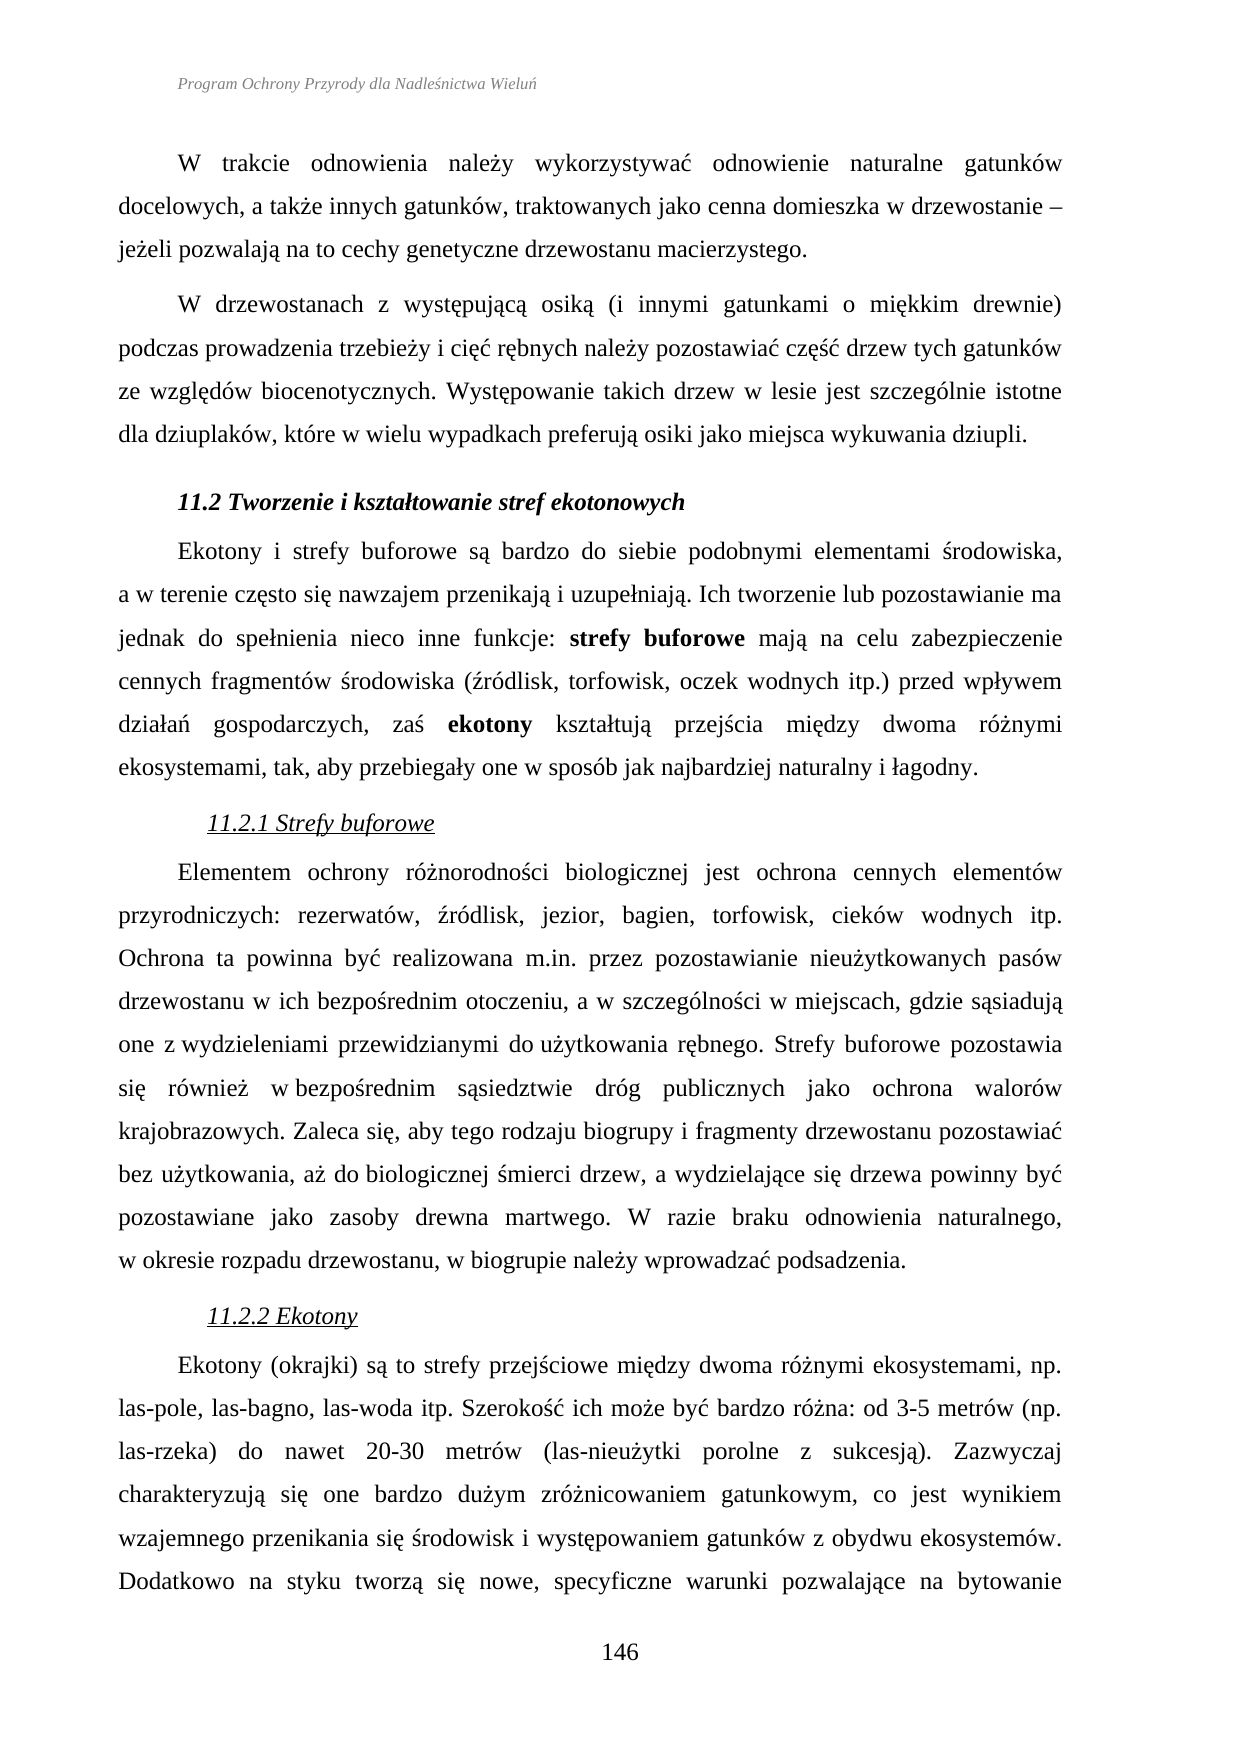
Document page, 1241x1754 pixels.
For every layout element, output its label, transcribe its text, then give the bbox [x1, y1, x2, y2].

text W drzewostanach z występującą osiką (i innymi gatunkami o miękkim drewnie) podczas prowadzenia trzebieży i cięć rębnych należy pozostawiać część drzew tych gatunków ze względów biocenotycznych. Występowanie takich drzew w lesie jest szczególnie istotne dla dziuplaków, które w wielu wypadkach preferują osiki jako miejsca wykuwania dziupli. [118, 289, 1063, 448]
subtitle 11.2 Tworzenie i kształtowanie stref ekotonowych [177, 487, 1063, 516]
text Ekotony i strefy buforowe są bardzo do siebie podobnymi elementami środowiska, a w terenie często się nawzajem przenikają i uzupełniają. Ich tworzenie lub pozostawianie ma jednak do spełnienia nieco inne funkcje: strefy buforowe mają na celu zabezpieczenie cennych fragmentów środowiska (źródlisk, torfowisk, oczek wodnych itp.) przed wpływem działań gospodarczych, zaś ekotony kształtują przejścia między dwoma różnymi ekosystemami, tak, aby przebiegały one w sposób jak najbardziej naturalny i łagodny. [118, 536, 1063, 781]
text Elementem ochrony różnorodności biologicznej jest ochrona cennych elementów przyrodniczych: rezerwatów, źródlisk, jezior, bagien, torfowisk, cieków wodnych itp. Ochrona ta powinna być realizowana m.in. przez pozostawianie nieużytkowanych pasów drzewostanu w ich bezpośrednim otoczeniu, a w szczególności w miejscach, gdzie sąsiadują one z wydzieleniami przewidzianymi do użytkowania rębnego. Strefy buforowe pozostawia się również w bezpośrednim sąsiedztwie dróg publicznych jako ochrona walorów krajobrazowych. Zaleca się, aby tego rodzaju biogrupy i fragmenty drzewostanu pozostawiać bez użytkowania, aż do biologicznej śmierci drzew, a wydzielające się drzewa powinny być pozostawiane jako zasoby drewna martwego. W razie braku odnowienia naturalnego, w okresie rozpadu drzewostanu, w biogrupie należy wprowadzać podsadzenia. [118, 857, 1063, 1274]
subtitle 11.2.2 Ekotony [207, 1301, 1063, 1329]
text W trakcie odnowienia należy wykorzystywać odnowienie naturalne gatunków docelowych, a także innych gatunków, traktowanych jako cenna domieszka w drzewostanie – jeżeli pozwalają na to cechy genetyczne drzewostanu macierzystego. [118, 148, 1063, 263]
subtitle 11.2.1 Strefy buforowe [207, 808, 1063, 836]
